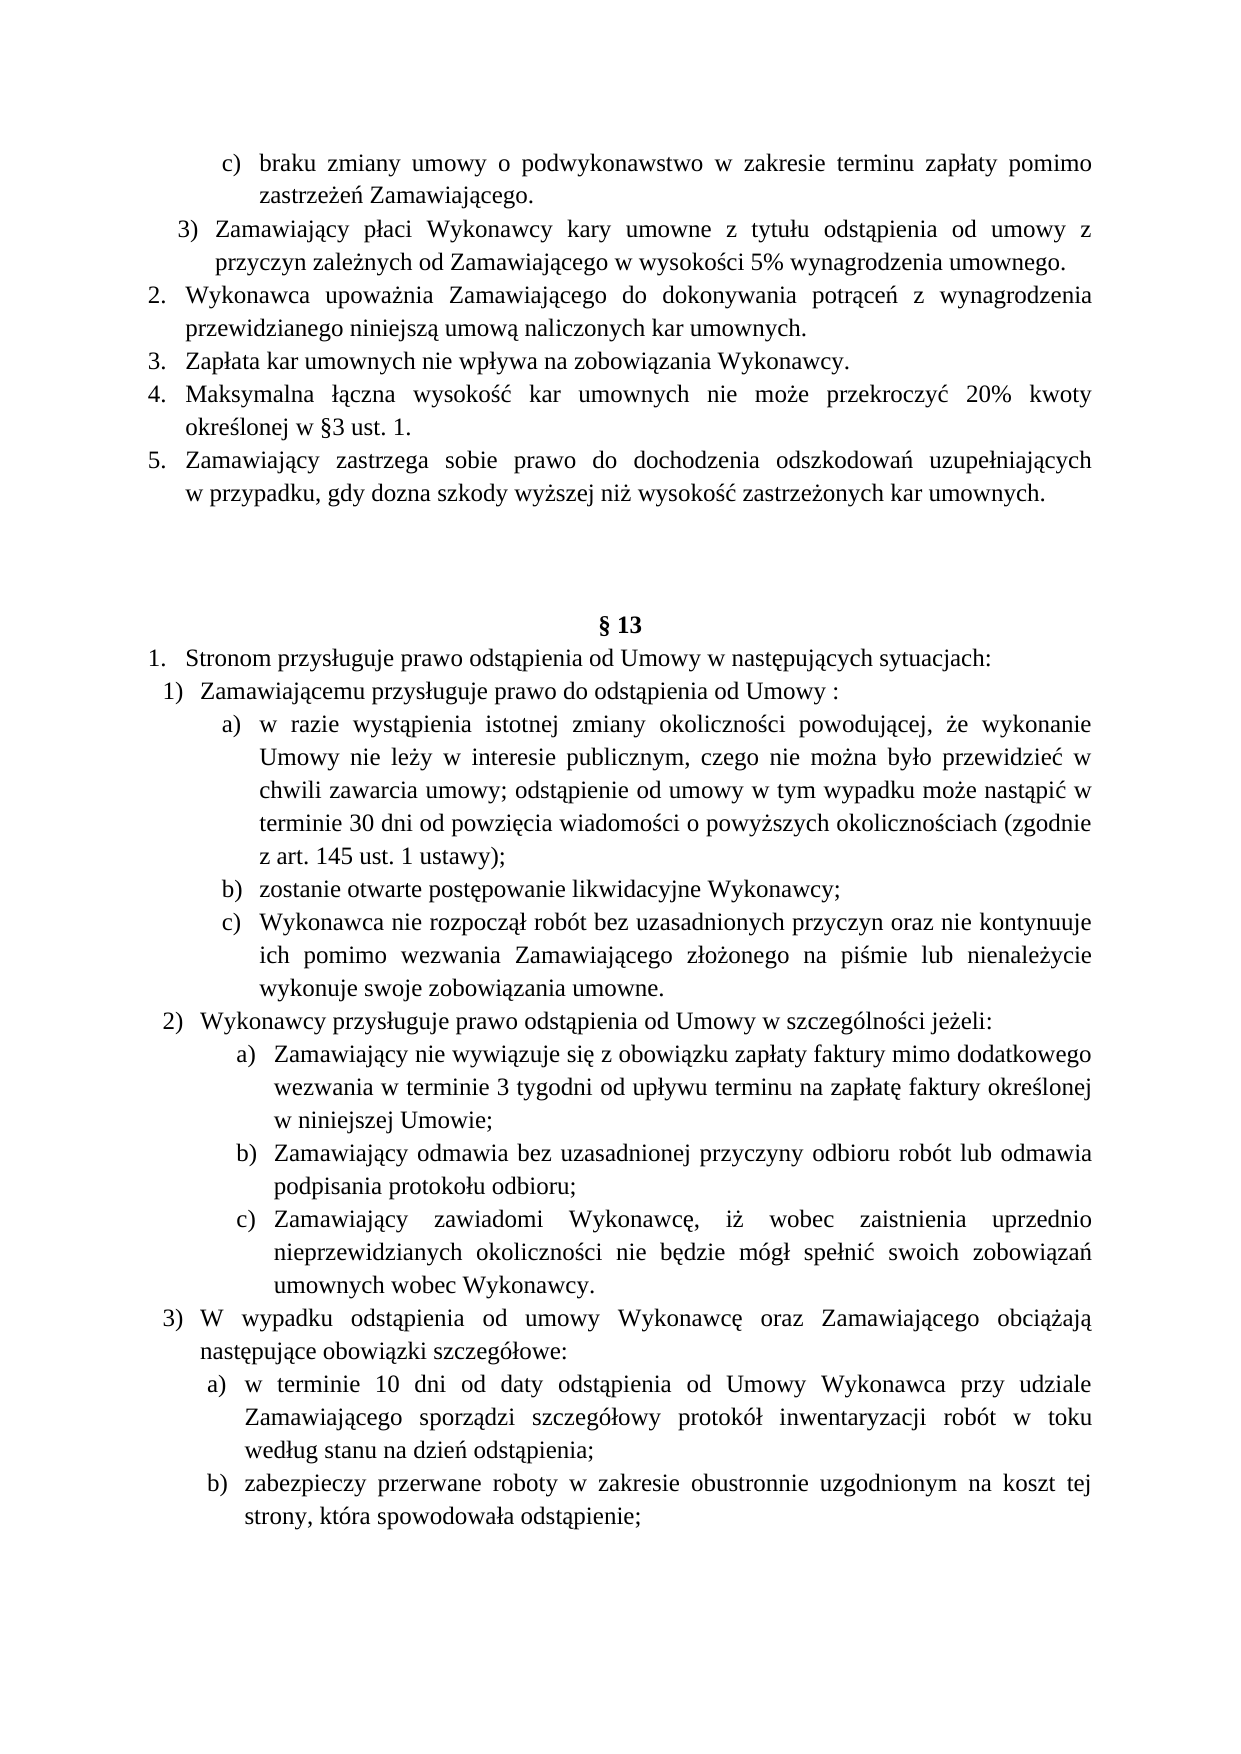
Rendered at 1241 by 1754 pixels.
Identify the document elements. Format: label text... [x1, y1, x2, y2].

list w razie wystąpienia istotnej zmiany okoliczności powodującej, że wykonanie Umowy nie leży w interesie publicznym, czego nie można było przewidzieć w chwili zawarcia umowy; odstąpienie od umowy w tym wypadku może nastąpić w terminie 30 dni od powzięcia wiadomości o powyższych okolicznościach (zgodnie z art. 145 ust. 1 ustawy); [222, 709, 1093, 870]
list W wypadku odstąpienia od umowy Wykonawcę oraz Zamawiającego obciążają następujące obowiązki szczegółowe: [162, 1303, 1093, 1365]
list zabezpieczy przerwane roboty w zakresie obustronnie uzgodnionym na koszt tej strony, która spowodowała odstąpienie; [207, 1468, 1093, 1530]
list Zamawiający zastrzega sobie prawo do dochodzenia odszkodowań uzupełniających w przypadku, gdy dozna szkody wyższej niż wysokość zastrzeżonych kar umownych. [148, 445, 1093, 507]
list Wykonawcy przysługuje prawo odstąpienia od Umowy w szczególności jeżeli: [162, 1006, 1093, 1035]
list Zapłata kar umownych nie wpływa na zobowiązania Wykonawcy. [148, 346, 1093, 374]
list Zamawiający odmawia bez uzasadnionej przyczyny odbioru robót lub odmawia podpisania protokołu odbioru; [236, 1138, 1093, 1200]
list Maksymalna łączna wysokość kar umownych nie może przekroczyć 20% kwoty określonej w §3 ust. 1. [148, 379, 1093, 441]
list Stronom przysługuje prawo odstąpienia od Umowy w następujących sytuacjach: [148, 643, 1093, 672]
text § 13 [147, 610, 1093, 639]
list Wykonawca upoważnia Zamawiającego do dokonywania potrąceń z wynagrodzenia przewidzianego niniejszą umową naliczonych kar umownych. [148, 280, 1093, 341]
list Zamawiającemu przysługuje prawo do odstąpienia od Umowy : [162, 676, 1093, 705]
list braku zmiany umowy o podwykonawstwo w zakresie terminu zapłaty pomimo zastrzeżeń Zamawiającego. [222, 148, 1093, 209]
list Zamawiający zawiadomi Wykonawcę, iż wobec zaistnienia uprzednio nieprzewidzianych okoliczności nie będzie mógł spełnić swoich zobowiązań umownych wobec Wykonawcy. [236, 1204, 1093, 1299]
list w terminie 10 dni od daty odstąpienia od Umowy Wykonawca przy udziale Zamawiającego sporządzi szczegółowy protokół inwentaryzacji robót w toku według stanu na dzień odstąpienia; [207, 1369, 1093, 1464]
list Zamawiający nie wywiązuje się z obowiązku zapłaty faktury mimo dodatkowego wezwania w terminie 3 tygodni od upływu terminu na zapłatę faktury określonej w niniejszej Umowie; [236, 1039, 1093, 1134]
list Wykonawca nie rozpoczął robót bez uzasadnionych przyczyn oraz nie kontynuuje ich pomimo wezwania Zamawiającego złożonego na piśmie lub nienależycie wykonuje swoje zobowiązania umowne. [222, 907, 1093, 1002]
list Zamawiający płaci Wykonawcy kary umowne z tytułu odstąpienia od umowy z przyczyn zależnych od Zamawiającego w wysokości 5% wynagrodzenia umownego. [177, 214, 1093, 275]
list zostanie otwarte postępowanie likwidacyjne Wykonawcy; [222, 874, 1093, 903]
